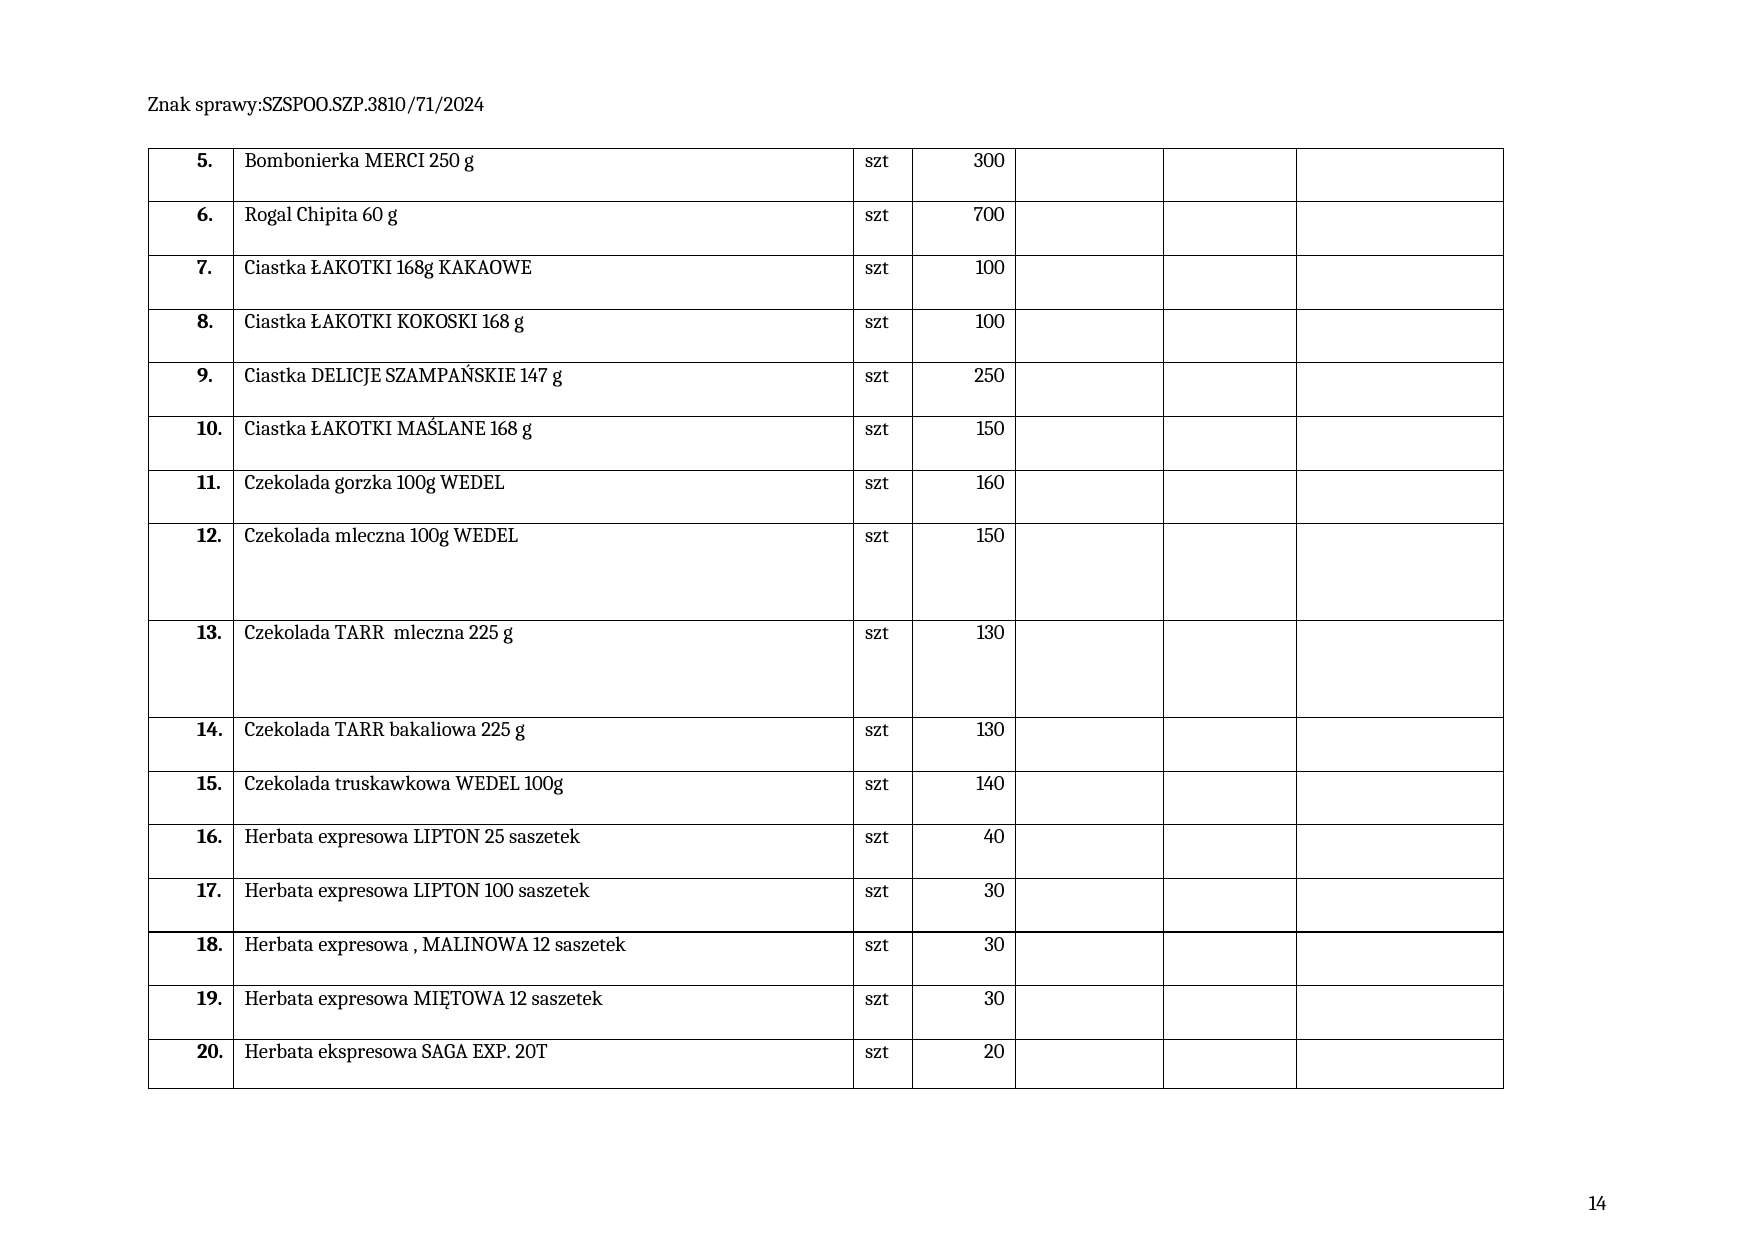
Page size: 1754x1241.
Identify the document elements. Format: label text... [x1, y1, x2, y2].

table_cell [1016, 825, 1163, 878]
table_cell 150 [913, 524, 1015, 620]
table_cell szt [854, 524, 912, 620]
table_cell 100 [913, 256, 1015, 308]
table_cell szt [854, 149, 912, 201]
table_cell [1016, 202, 1163, 255]
table_cell [1297, 256, 1503, 308]
table_cell [149, 310, 233, 362]
table_cell Ciastka ŁAKOTKI 168g KAKAOWE [234, 256, 853, 308]
table_cell [1297, 310, 1503, 362]
table_cell [1164, 825, 1296, 878]
table_cell Herbata expresowa LIPTON 100 saszetek [234, 879, 853, 931]
table_cell [149, 986, 233, 1039]
table_cell [1297, 986, 1503, 1039]
table_cell 250 [913, 363, 1015, 416]
table_cell szt [854, 772, 912, 824]
table_cell Herbata expresowa MIĘTOWA 12 saszetek [234, 986, 853, 1039]
table_cell [1164, 772, 1296, 824]
table_cell [1297, 363, 1503, 416]
table_cell Ciastka DELICJE SZAMPAŃSKIE 147 g [234, 363, 853, 416]
table_cell szt [854, 471, 912, 523]
table_cell [1016, 621, 1163, 717]
table_cell [149, 202, 233, 255]
table_cell [1164, 621, 1296, 717]
table_cell [1016, 363, 1163, 416]
table_cell Czekolada gorzka 100g WEDEL [234, 471, 853, 523]
table_cell [1164, 363, 1296, 416]
table_cell 40 [913, 825, 1015, 878]
table_cell Bombonierka MERCI 250 g [234, 149, 853, 201]
table_cell [1016, 524, 1163, 620]
table_cell [1164, 1040, 1296, 1088]
table_cell [149, 417, 233, 469]
table_cell [149, 149, 233, 201]
table_cell [149, 772, 233, 824]
table_cell Ciastka ŁAKOTKI KOKOSKI 168 g [234, 310, 853, 362]
table_cell [1164, 933, 1296, 985]
table_cell [1164, 879, 1296, 931]
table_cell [234, 1040, 853, 1088]
table_cell Czekolada TARR mleczna 225 g [234, 621, 853, 717]
table_cell [1164, 718, 1296, 771]
table_cell 130 [913, 621, 1015, 717]
table_cell [149, 879, 233, 931]
table_cell Herbata expresowa LIPTON 25 saszetek [234, 825, 853, 878]
table_cell Czekolada truskawkowa WEDEL 100g [234, 772, 853, 824]
table_cell [1297, 524, 1503, 620]
table_cell szt [854, 718, 912, 771]
table_cell [1016, 879, 1163, 931]
table_cell szt [854, 986, 912, 1039]
table_cell [1164, 310, 1296, 362]
table_cell Czekolada mleczna 100g WEDEL [234, 524, 853, 620]
table_cell [1016, 471, 1163, 523]
table_cell [1297, 417, 1503, 469]
table_cell [1016, 310, 1163, 362]
table_cell [149, 1040, 233, 1088]
table_cell szt [854, 825, 912, 878]
table_cell szt [854, 1040, 912, 1088]
table_cell Czekolada TARR bakaliowa 225 g [234, 718, 853, 771]
table_cell [1297, 621, 1503, 717]
table_cell [149, 825, 233, 878]
table_cell [1297, 149, 1503, 201]
table_cell szt [854, 417, 912, 469]
table_cell [1297, 879, 1503, 931]
table_cell [1016, 256, 1163, 308]
table_cell szt [854, 363, 912, 416]
table_cell [149, 256, 233, 308]
table_cell [149, 471, 233, 523]
table_cell szt [854, 933, 912, 985]
table_cell [1164, 149, 1296, 201]
table_cell [149, 524, 233, 620]
table_cell [1016, 986, 1163, 1039]
table_cell [1297, 825, 1503, 878]
table_cell szt [854, 256, 912, 308]
table_cell [1016, 149, 1163, 201]
table_cell [1016, 933, 1163, 985]
table_cell [1164, 417, 1296, 469]
table_cell [1016, 772, 1163, 824]
table_cell Rogal Chipita 60 g [234, 202, 853, 255]
table_cell Ciastka ŁAKOTKI MAŚLANE 168 g [234, 417, 853, 469]
table_cell szt [854, 310, 912, 362]
table_cell 140 [913, 772, 1015, 824]
table_cell Herbata expresowa , MALINOWA 12 saszetek [234, 933, 853, 985]
table_cell szt [854, 621, 912, 717]
table_cell 30 [913, 986, 1015, 1039]
table_cell 30 [913, 933, 1015, 985]
table_cell [149, 363, 233, 416]
table_cell [1016, 1040, 1163, 1088]
table_cell [1297, 202, 1503, 255]
table_cell 700 [913, 202, 1015, 255]
table_cell 130 [913, 718, 1015, 771]
table_cell [149, 718, 233, 771]
table_cell [1164, 986, 1296, 1039]
table_cell 150 [913, 417, 1015, 469]
table_cell [149, 933, 233, 985]
table_cell szt [854, 879, 912, 931]
table_cell [1016, 718, 1163, 771]
table_cell [1164, 524, 1296, 620]
table_cell [1297, 933, 1503, 985]
table_cell [1016, 417, 1163, 469]
table_cell [1297, 718, 1503, 771]
table_cell 300 [913, 149, 1015, 201]
table_cell [1297, 772, 1503, 824]
table_cell [1297, 1040, 1503, 1088]
table_cell [1164, 471, 1296, 523]
table_cell 30 [913, 879, 1015, 931]
table_cell [1297, 471, 1503, 523]
table_cell 100 [913, 310, 1015, 362]
table_cell [1164, 256, 1296, 308]
table_cell 20 [913, 1040, 1015, 1088]
table_cell [1164, 202, 1296, 255]
table_cell szt [854, 202, 912, 255]
table_cell [149, 621, 233, 717]
table_cell 160 [913, 471, 1015, 523]
